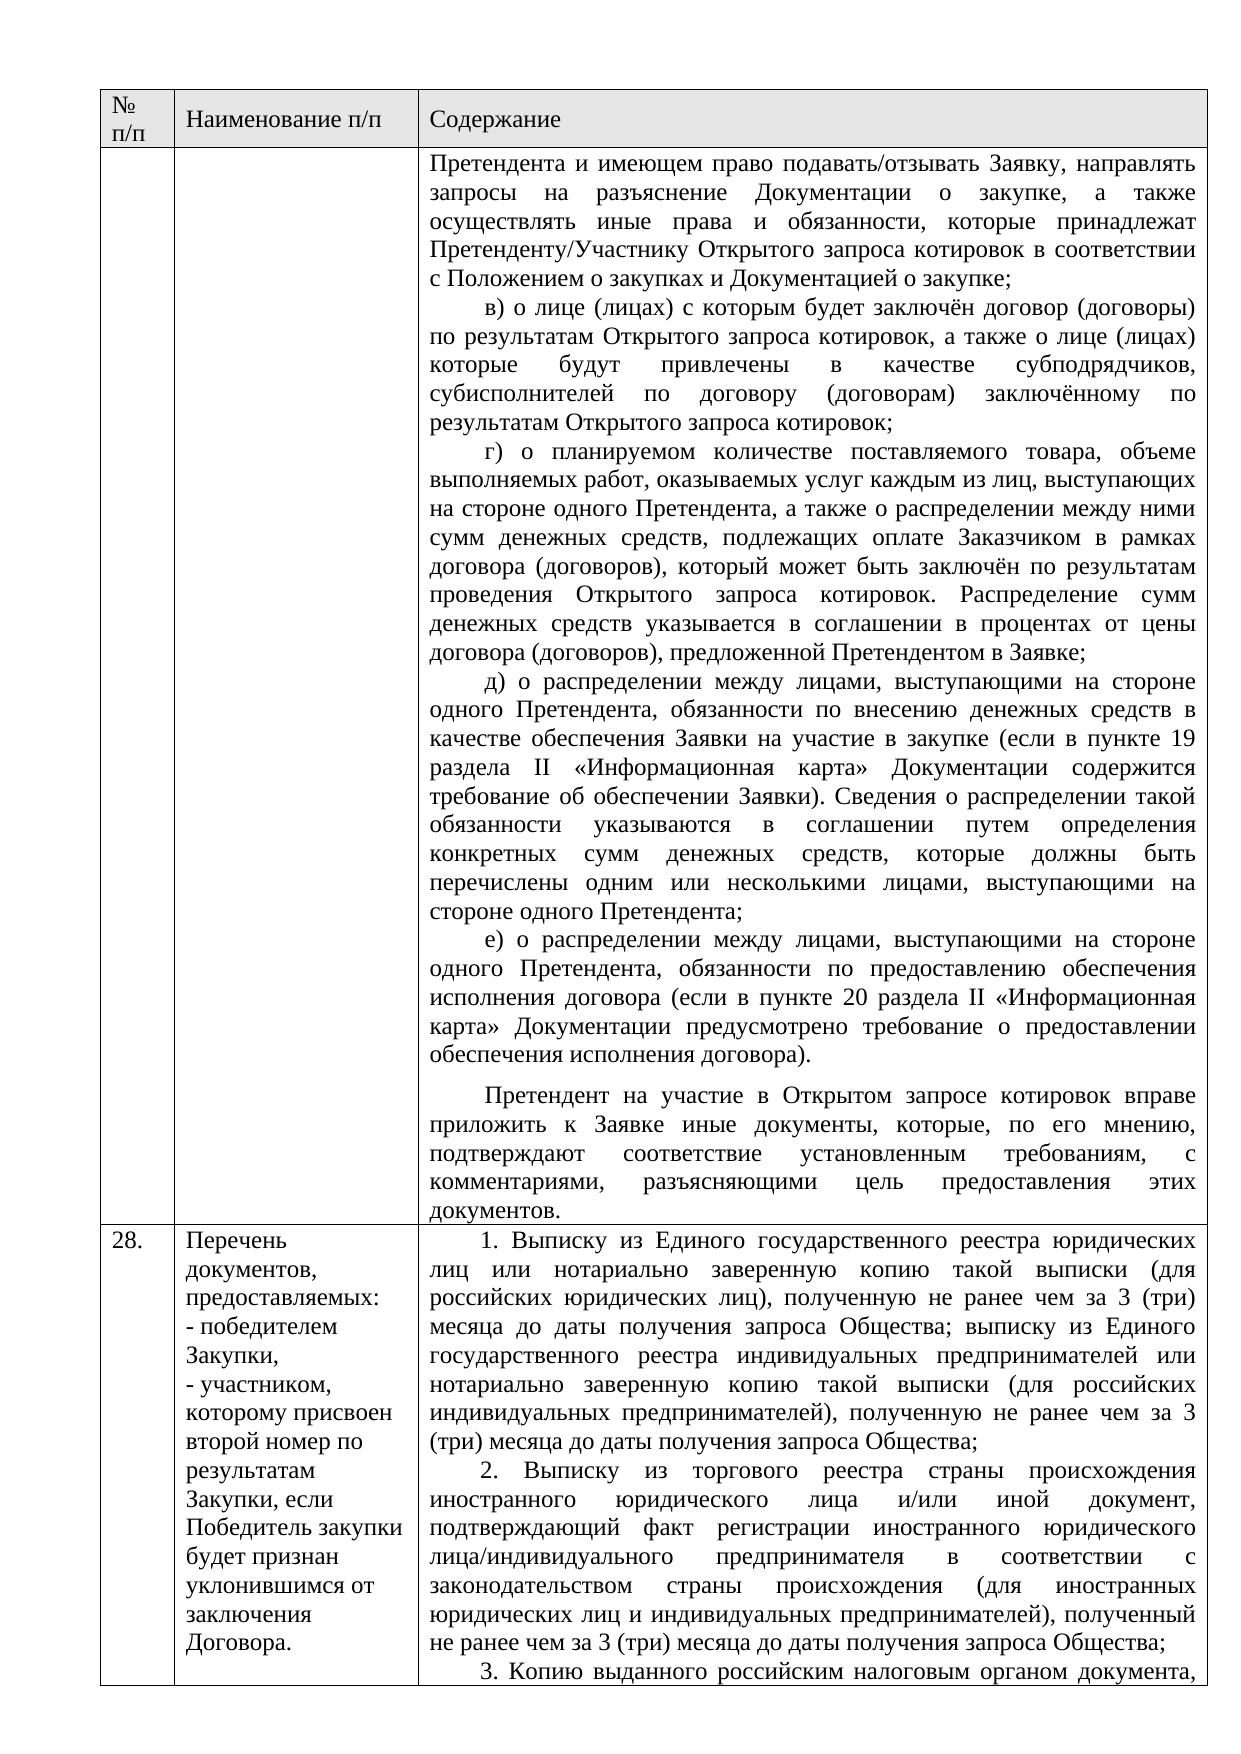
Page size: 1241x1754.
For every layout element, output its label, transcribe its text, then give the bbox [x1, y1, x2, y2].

table_header Содержание [419, 90, 1207, 147]
table_cell [101, 148, 174, 1224]
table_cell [175, 1225, 418, 1685]
table_header Наименование п/п [175, 90, 418, 147]
table_cell [101, 1225, 174, 1685]
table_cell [419, 1225, 1207, 1685]
table_header № п/п [101, 90, 174, 147]
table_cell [175, 148, 418, 1224]
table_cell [419, 148, 1207, 1224]
